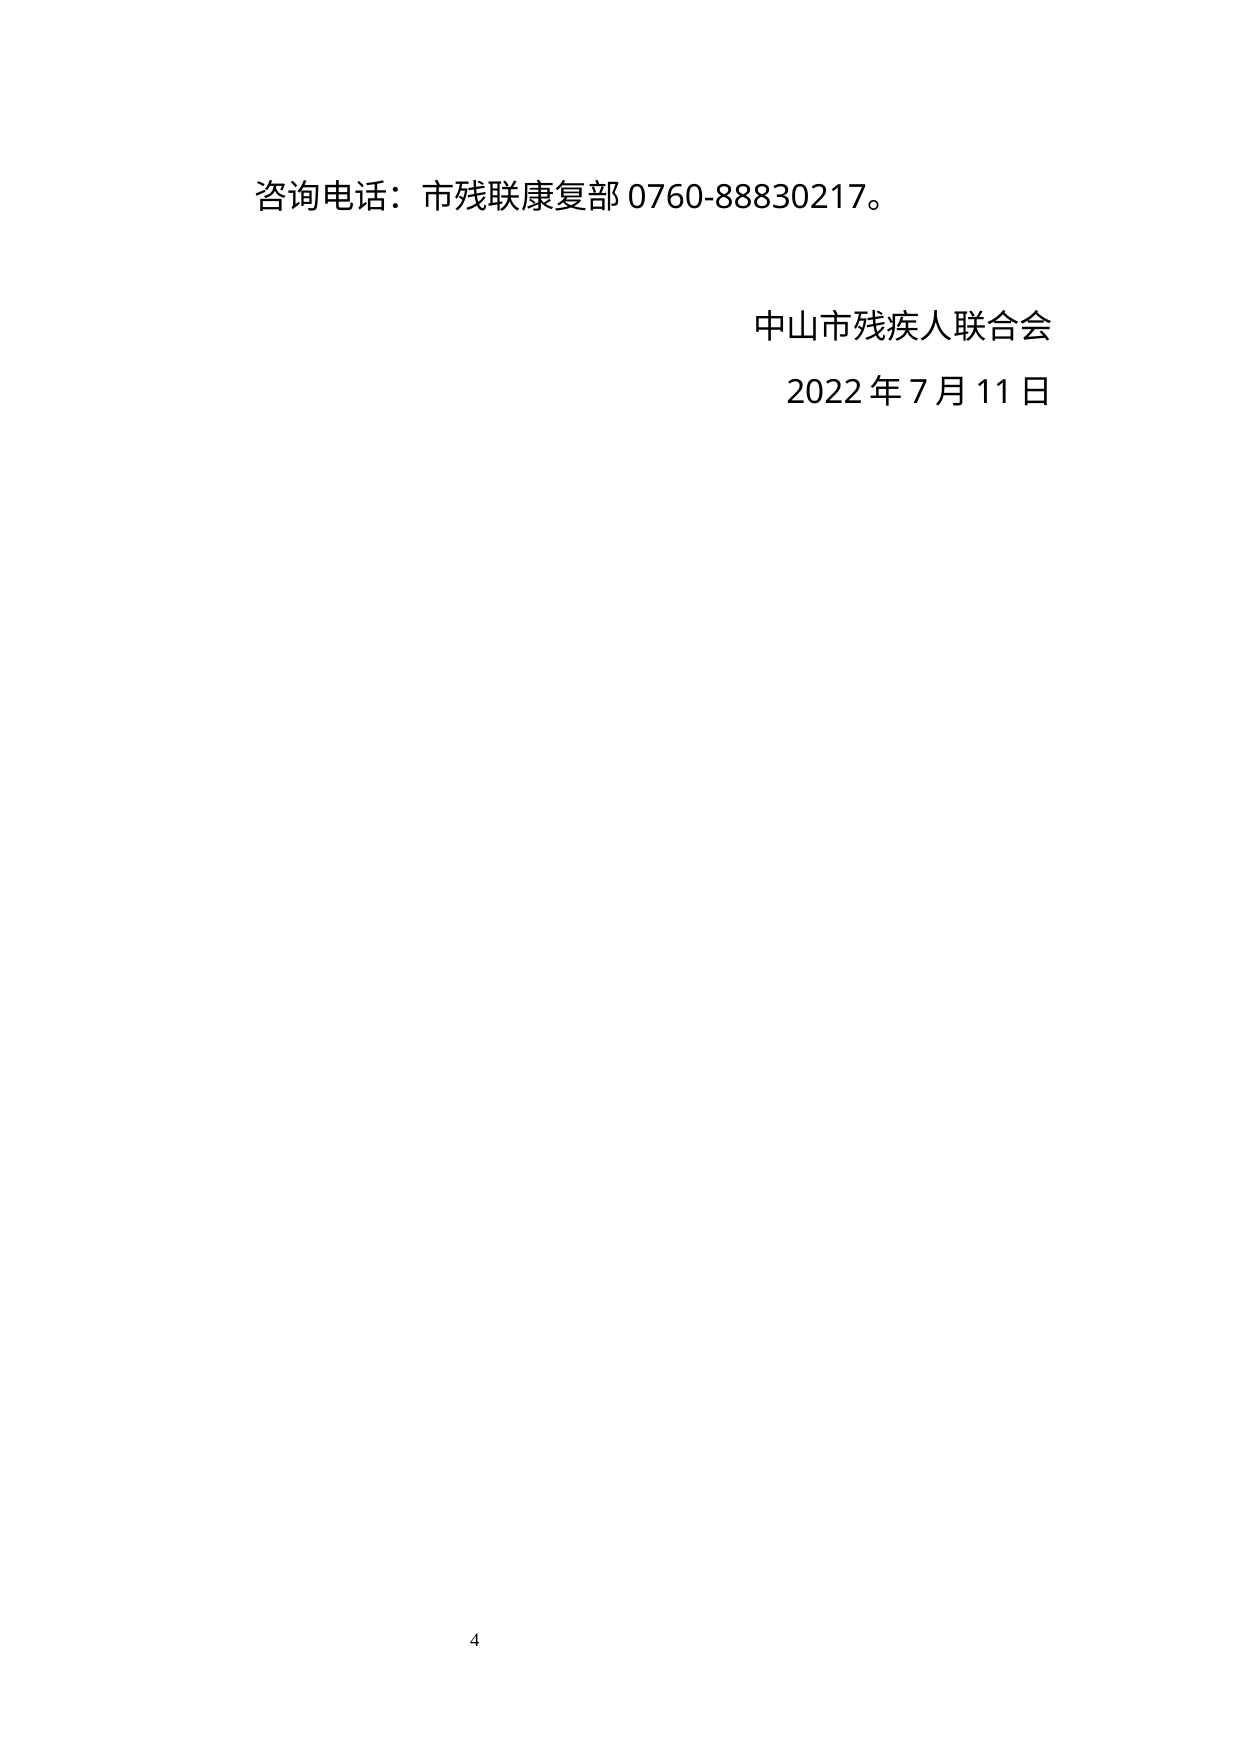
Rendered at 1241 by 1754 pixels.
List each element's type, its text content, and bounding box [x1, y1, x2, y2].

text 咨询电话：市残联康复部0760-88830217。 [187, 162, 1053, 227]
text 2022年7月11日 [187, 357, 1053, 422]
text 中山市残疾人联合会 [187, 292, 1053, 357]
